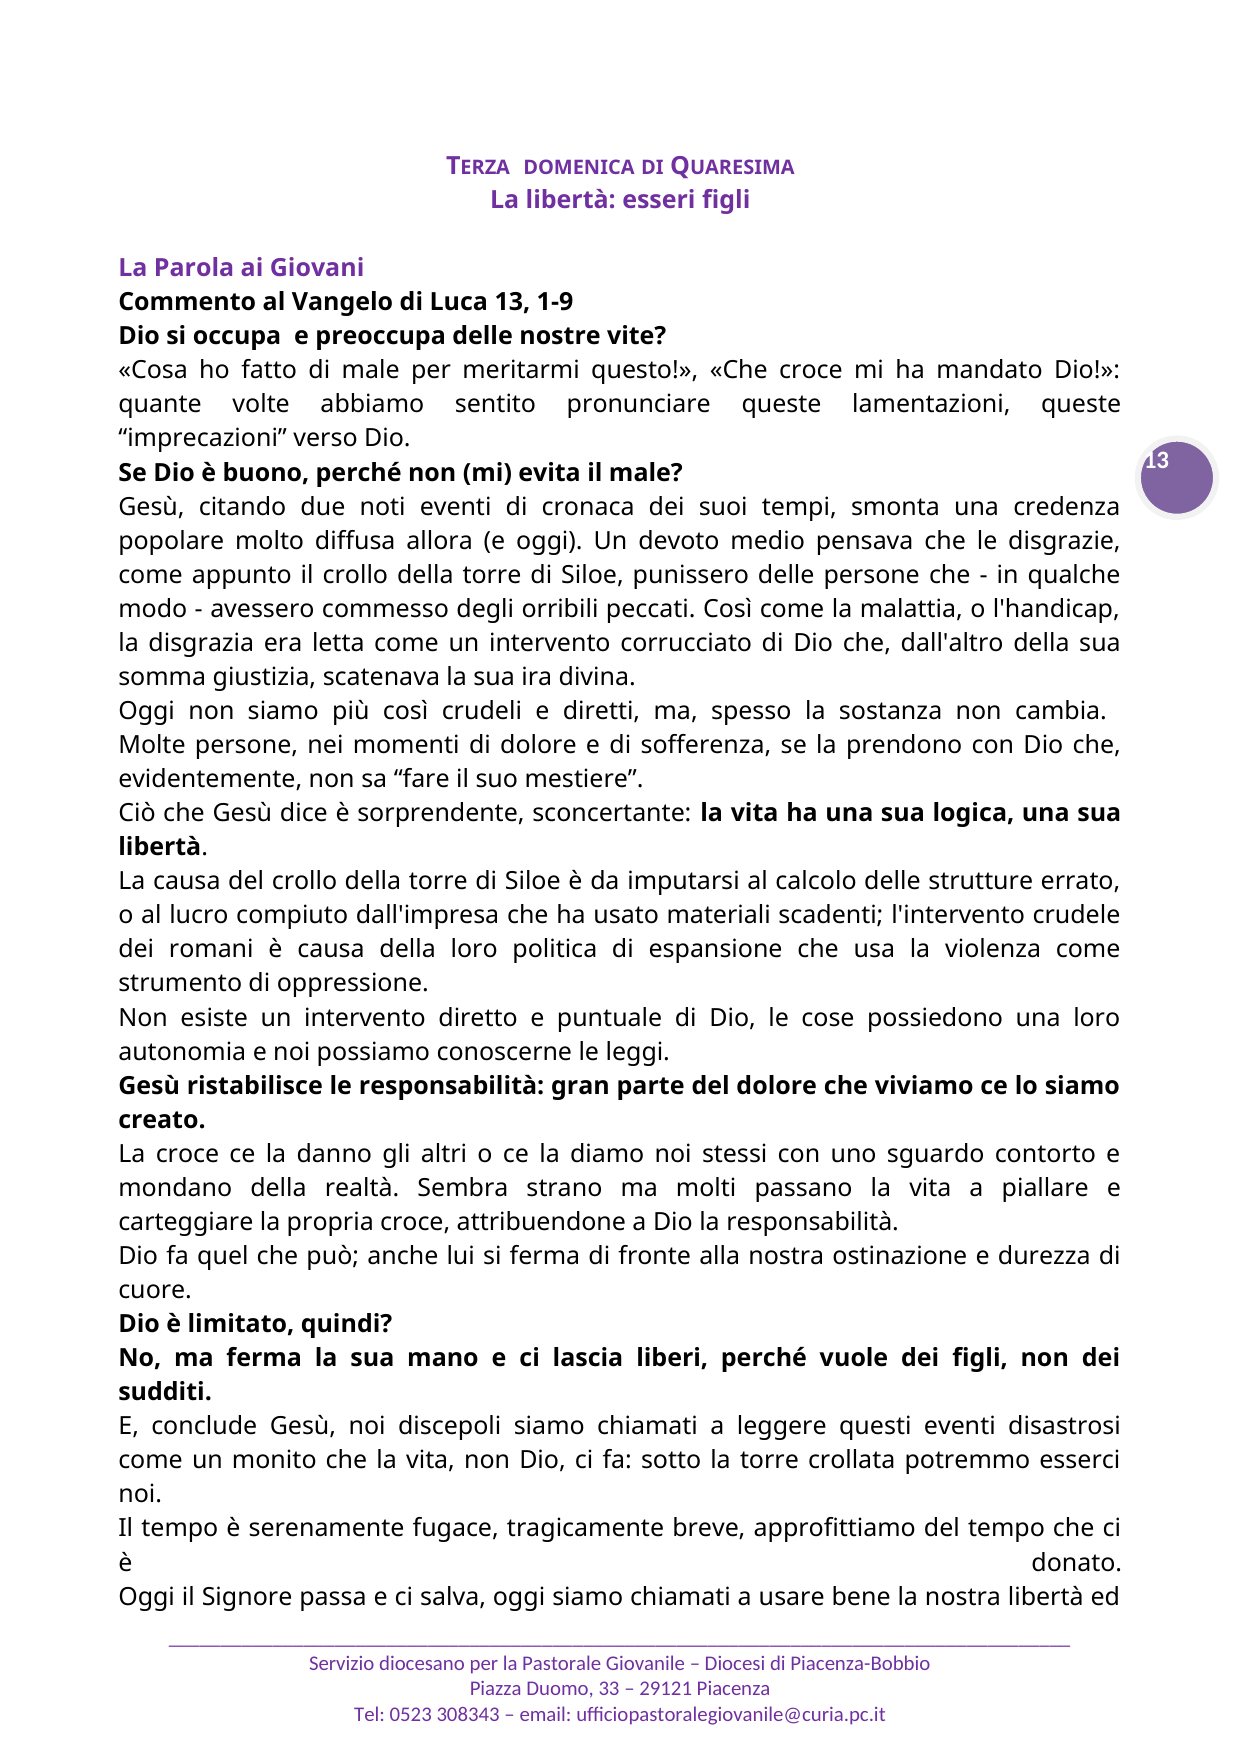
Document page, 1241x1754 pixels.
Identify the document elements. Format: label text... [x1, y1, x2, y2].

text Commento al Vangelo di Luca 13, 1-9 [118, 284, 1122, 318]
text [118, 1510, 1122, 1612]
text Ciò che Gesù dice è sorprendente, sconcertante: la vita ha una sua logica, una sua libertà. La causa del crollo della torre di Siloe è da imputarsi al calcolo delle strutture errato, o al lucro compiuto dall'impresa che ha usato materiali scadenti; l'intervento crudele dei romani è causa della loro politica di espansione che usa la violenza come strumento di oppressione. [118, 795, 1122, 999]
text Terza domenica di Quaresima [118, 148, 1122, 182]
text Non esiste un intervento diretto e puntuale di Dio, le cose possiedono una loro autonomia e noi possiamo conoscerne le leggi. [118, 999, 1122, 1067]
text No, ma ferma la sua mano e ci lascia liberi, perché vuole dei figli, non dei sudditi. E, conclude Gesù, noi discepoli siamo chiamati a leggere questi eventi disastrosi come un monito che la vita, non Dio, ci fa: sotto la torre crollata potremmo esserci noi. [118, 1340, 1122, 1510]
text La Parola ai Giovani [118, 250, 1122, 284]
text La libertà: esseri figli [118, 182, 1122, 216]
text Gesù, citando due noti eventi di cronaca dei suoi tempi, smonta una credenza popolare molto diffusa allora (e oggi). Un devoto medio pensava che le disgrazie, come appunto il crollo della torre di Siloe, punissero delle persone che - in qualche modo - avessero commesso degli orribili peccati. Così come la malattia, o l'handicap, la disgrazia era letta come un intervento corrucciato di Dio che, dall'altro della sua somma giustizia, scatenava la sua ira divina. [118, 488, 1122, 693]
text Dio si occupa e preoccupa delle nostre vite? [118, 318, 1122, 352]
text Gesù ristabilisce le responsabilità: gran parte del dolore che viviamo ce lo siamo creato. La croce ce la danno gli altri o ce la diamo noi stessi con uno sguardo contorto e mondano della realtà. Sembra strano ma molti passano la vita a piallare e carteggiare la propria croce, attribuendone a Dio la responsabilità. [118, 1067, 1122, 1238]
text Dio fa quel che può; anche lui si ferma di fronte alla nostra ostinazione e durezza di cuore. [118, 1238, 1122, 1306]
text Oggi non siamo più così crudeli e diretti, ma, spesso la sostanza non cambia. Molte persone, nei momenti di dolore e di sofferenza, se la prendono con Dio che, evidentemente, non sa “fare il suo mestiere”. [118, 693, 1122, 795]
text Dio è limitato, quindi? [118, 1306, 1122, 1340]
text Se Dio è buono, perché non (mi) evita il male? [118, 454, 1122, 488]
text «Cosa ho fatto di male per meritarmi questo!», «Che croce mi ha mandato Dio!»: quante volte abbiamo sentito pronunciare queste lamentazioni, queste “imprecazioni” verso Dio. [118, 352, 1122, 454]
